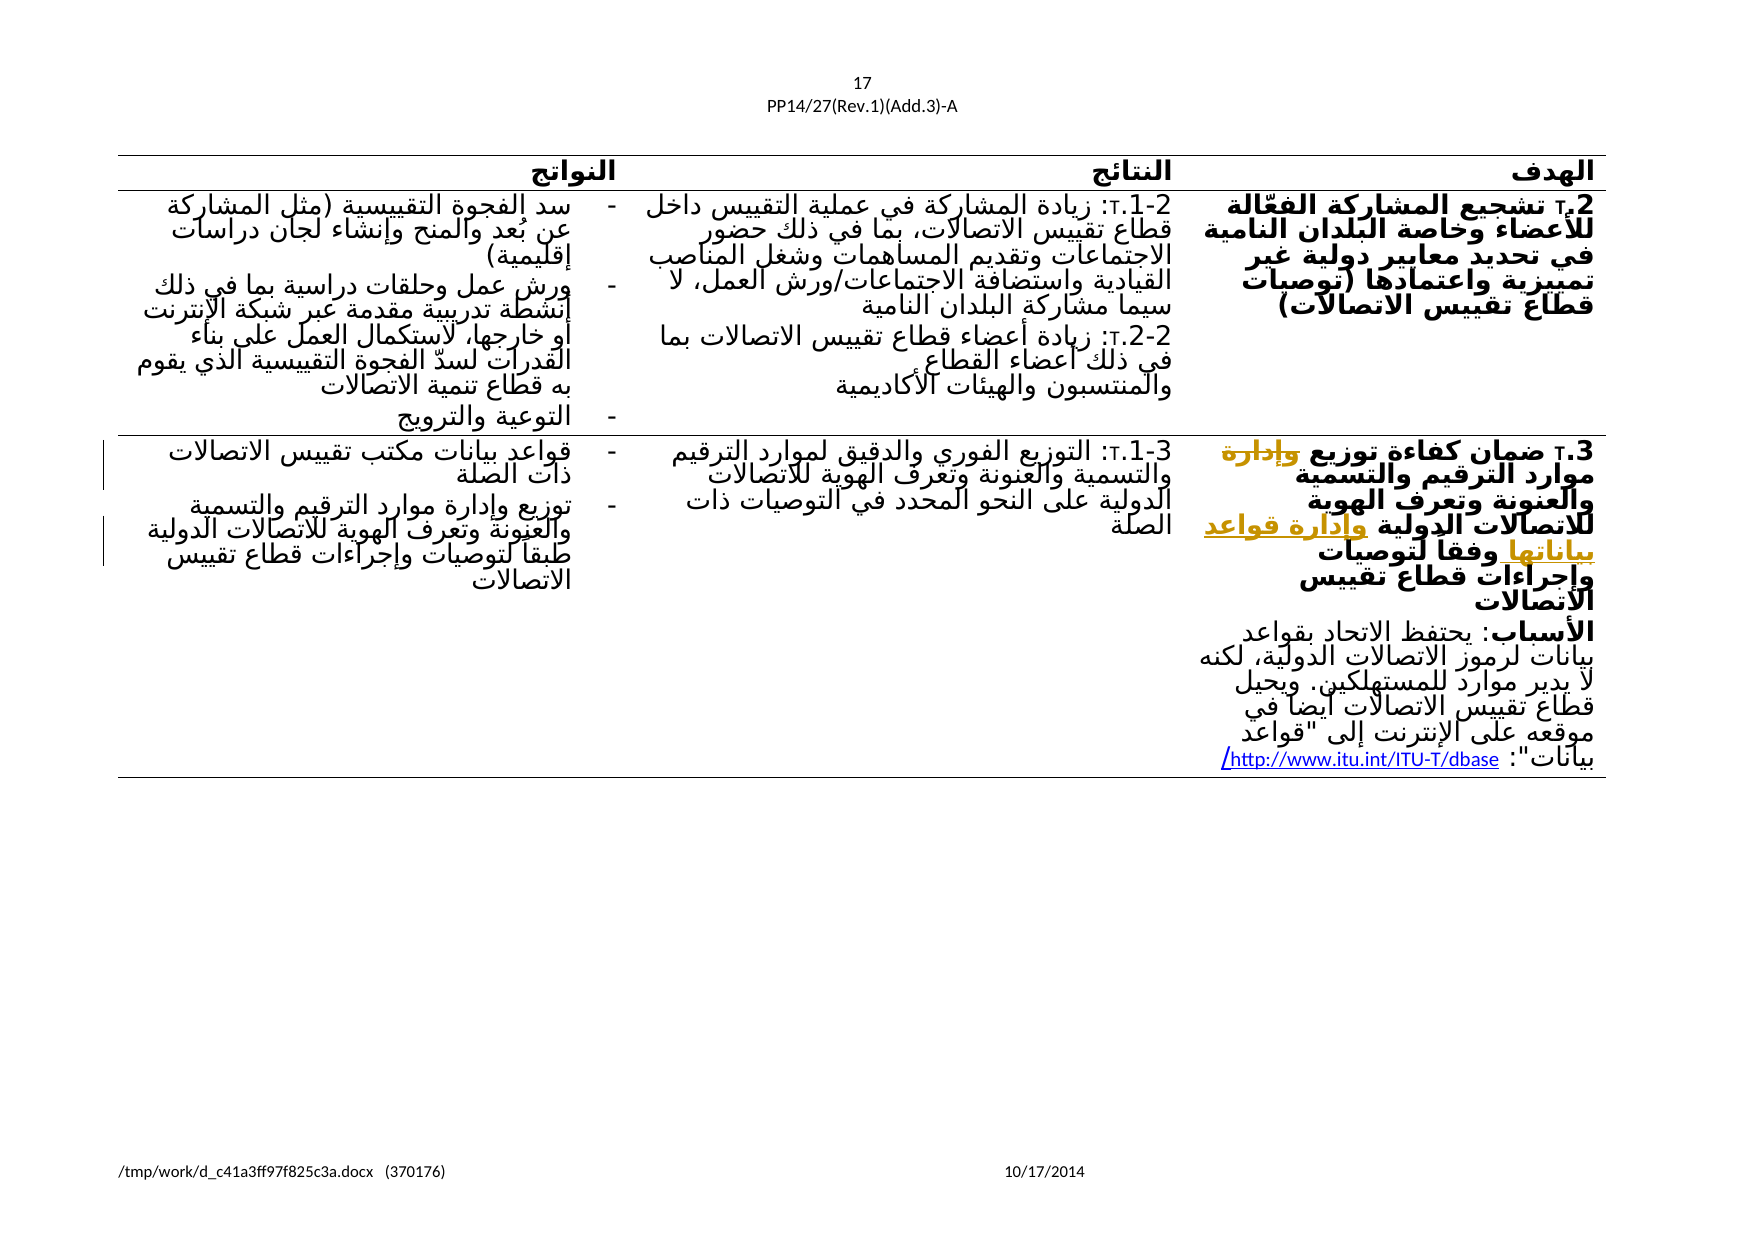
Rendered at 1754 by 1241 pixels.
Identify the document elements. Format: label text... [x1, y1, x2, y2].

table_cell 2.T تشجيع المشاركة الفعّالة للأعضاء وخاصة البلدان النامية في تحديد معايير دولية غير تمييزية واعتمادها (توصيات قطاع تقييس الاتصالات) [1184, 191, 1606, 435]
table_cell 1-3.T: التوزيع الفوري والدقيق لموارد الترقيم والتسمية والعنونة وتعرف الهوية للاتصالات الدولية على النحو المحدد في التوصيات ذات الصلة [628, 436, 1184, 777]
table_header الهدف [1184, 156, 1606, 189]
table_header النواتج [118, 156, 628, 189]
table_cell - قواعد بيانات مكتب تقييس الاتصالات ذات الصلة - توزيع وإدارة موارد الترقيم والتسمية والعنونة وتعرف الهوية للاتصالات الدولية طبقاً لتوصيات وإجراءات قطاع تقييس الاتصالات [118, 436, 628, 777]
table_cell 3.T ضمان كفاءة توزيع موارد الترقيم والتسمية والعنونة وتعرف الهوية للاتصالات الدولية وفقاً لتوصيات وإجراءات قطاع تقييس الاتصالات الأسباب: يحتفظ الاتحاد بقواعد بيانات لرموز الاتصالات الدولية، لكنه لا يدير موارد للمستهلكين. ويحيل قطاع تقييس الاتصالات أيضا في موقعه على الإنترنت إلى "قواعد بيانات": http://www.itu.int/ITU-T/dbase/ [1184, 436, 1606, 777]
table_cell - سد الفجوة التقييسية (مثل المشاركة عن بُعد والمنح وإنشاء لجان دراسات إقليمية) - ورش عمل وحلقات دراسية بما في ذلك أنشطة تدريبية مقدمة عبر شبكة الإنترنت أو خارجها، لاستكمال العمل على بناء القدرات لسدّ الفجوة التقييسية الذي يقوم به قطاع تنمية الاتصالات - التوعية والترويج [118, 191, 628, 435]
table_cell 1-2.T: زيادة المشاركة في عملية التقييس داخل قطاع تقييس الاتصالات، بما في ذلك حضور الاجتماعات وتقديم المساهمات وشغل المناصب القيادية واستضافة الاجتماعات/ورش العمل، لا سيما مشاركة البلدان النامية 2-2.T: زيادة أعضاء قطاع تقييس الاتصالات بما في ذلك أعضاء القطاع والمنتسبون والهيئات الأكاديمية [628, 191, 1184, 435]
table_header النتائج [628, 156, 1184, 189]
